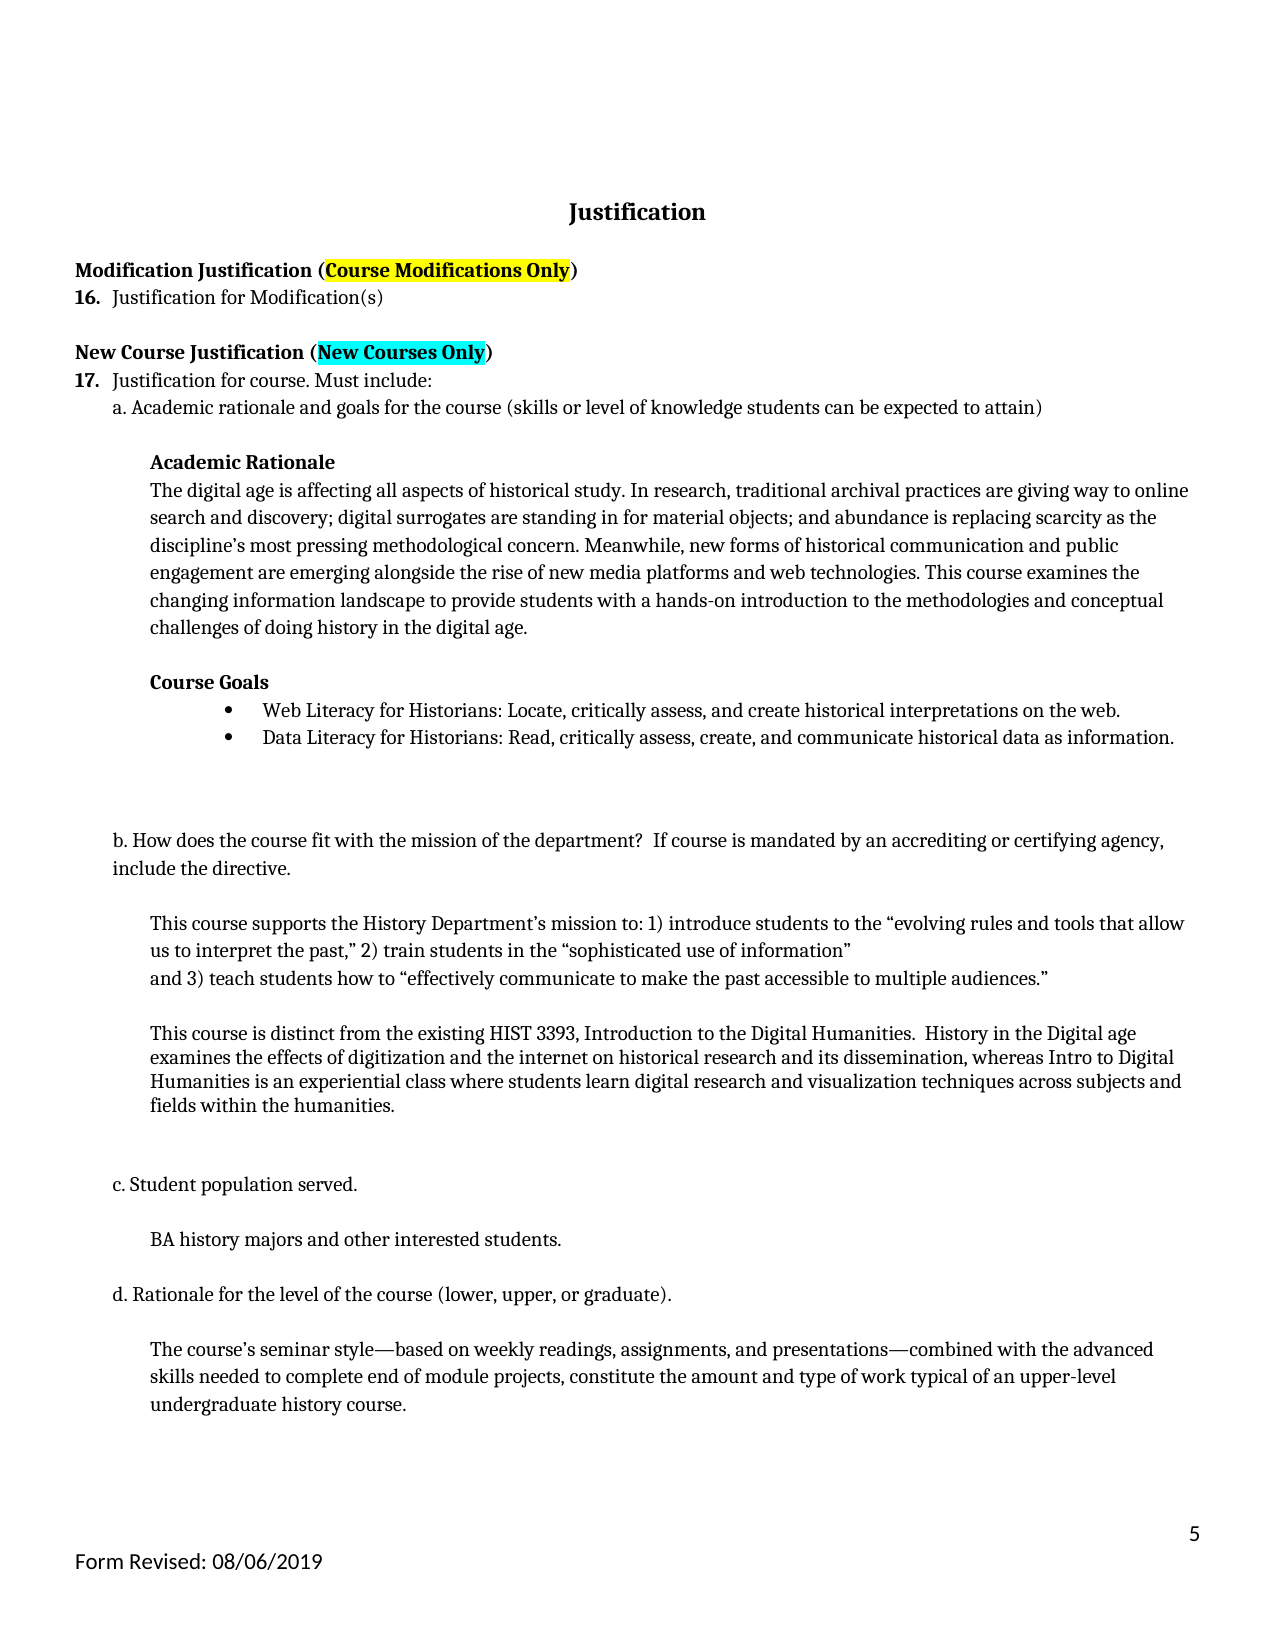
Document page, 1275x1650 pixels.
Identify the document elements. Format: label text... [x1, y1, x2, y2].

list Web Literacy for Historians: Locate, critically assess, and create historical interpretations on the web. [225, 698, 1200, 722]
text a. Academic rationale and goals for the course (skills or level of knowledge students can be expected to attain) [75, 396, 1200, 420]
list The digital age is affecting all aspects of historical study. In research, traditional archival practices are giving way to online search and discovery; digital surrogates are standing in for material objects; and abundance is replacing scarcity as the discipline’s most pressing methodological concern. Meanwhile, new forms of historical communication and public engagement are emerging alongside the rise of new media platforms and web technologies. This course examines the changing information landscape to provide students with a hands-on introduction to the methodologies and conceptual challenges of doing history in the digital age. [150, 478, 1200, 640]
text New Course Justification (New Courses Only) [75, 341, 318, 365]
text and 3) teach students how to “effectively communicate to make the past accessible to multiple audiences.” [150, 966, 1200, 990]
text BA history majors and other interested students. [150, 1227, 1200, 1251]
text d. Rationale for the level of the course (lower, upper, or graduate). [112, 1282, 1200, 1306]
text This course supports the History Department’s mission to: 1) introduce students to the “evolving rules and tools that allow us to interpret the past,” 2) train students in the “sophisticated use of information” [150, 911, 1200, 963]
text Justification [75, 198, 1200, 227]
text b. How does the course fit with the mission of the department? If course is mandated by an accrediting or certifying agency, include the directive. [112, 829, 1200, 880]
list This course is distinct from the existing HIST 3393, Introduction to the Digital Humanities. History in the Digital age examines the effects of digitization and the internet on historical research and its dissemination, whereas Intro to Digital Humanities is an experiential class where students learn digital research and visualization techniques across subjects and fields within the humanities. [150, 1021, 1200, 1117]
list Justification for course. Must include: [75, 368, 1200, 392]
text Modification Justification (Course Modifications Only) [75, 258, 1200, 282]
text c. Student population served. [112, 1172, 1200, 1196]
list Course Goals [150, 671, 1200, 695]
list Data Literacy for Historians: Read, critically assess, create, and communicate historical data as information. [225, 726, 1200, 750]
text The course’s seminar style—based on weekly readings, assignments, and presentations—combined with the advanced skills needed to complete end of module projects, constitute the amount and type of work typical of an upper-level undergraduate history course. [150, 1337, 1200, 1416]
list Justification for Modification(s) [75, 286, 1200, 310]
list Academic Rationale [150, 451, 1200, 475]
text New Course Justification (New Courses Only) [485, 341, 1200, 365]
